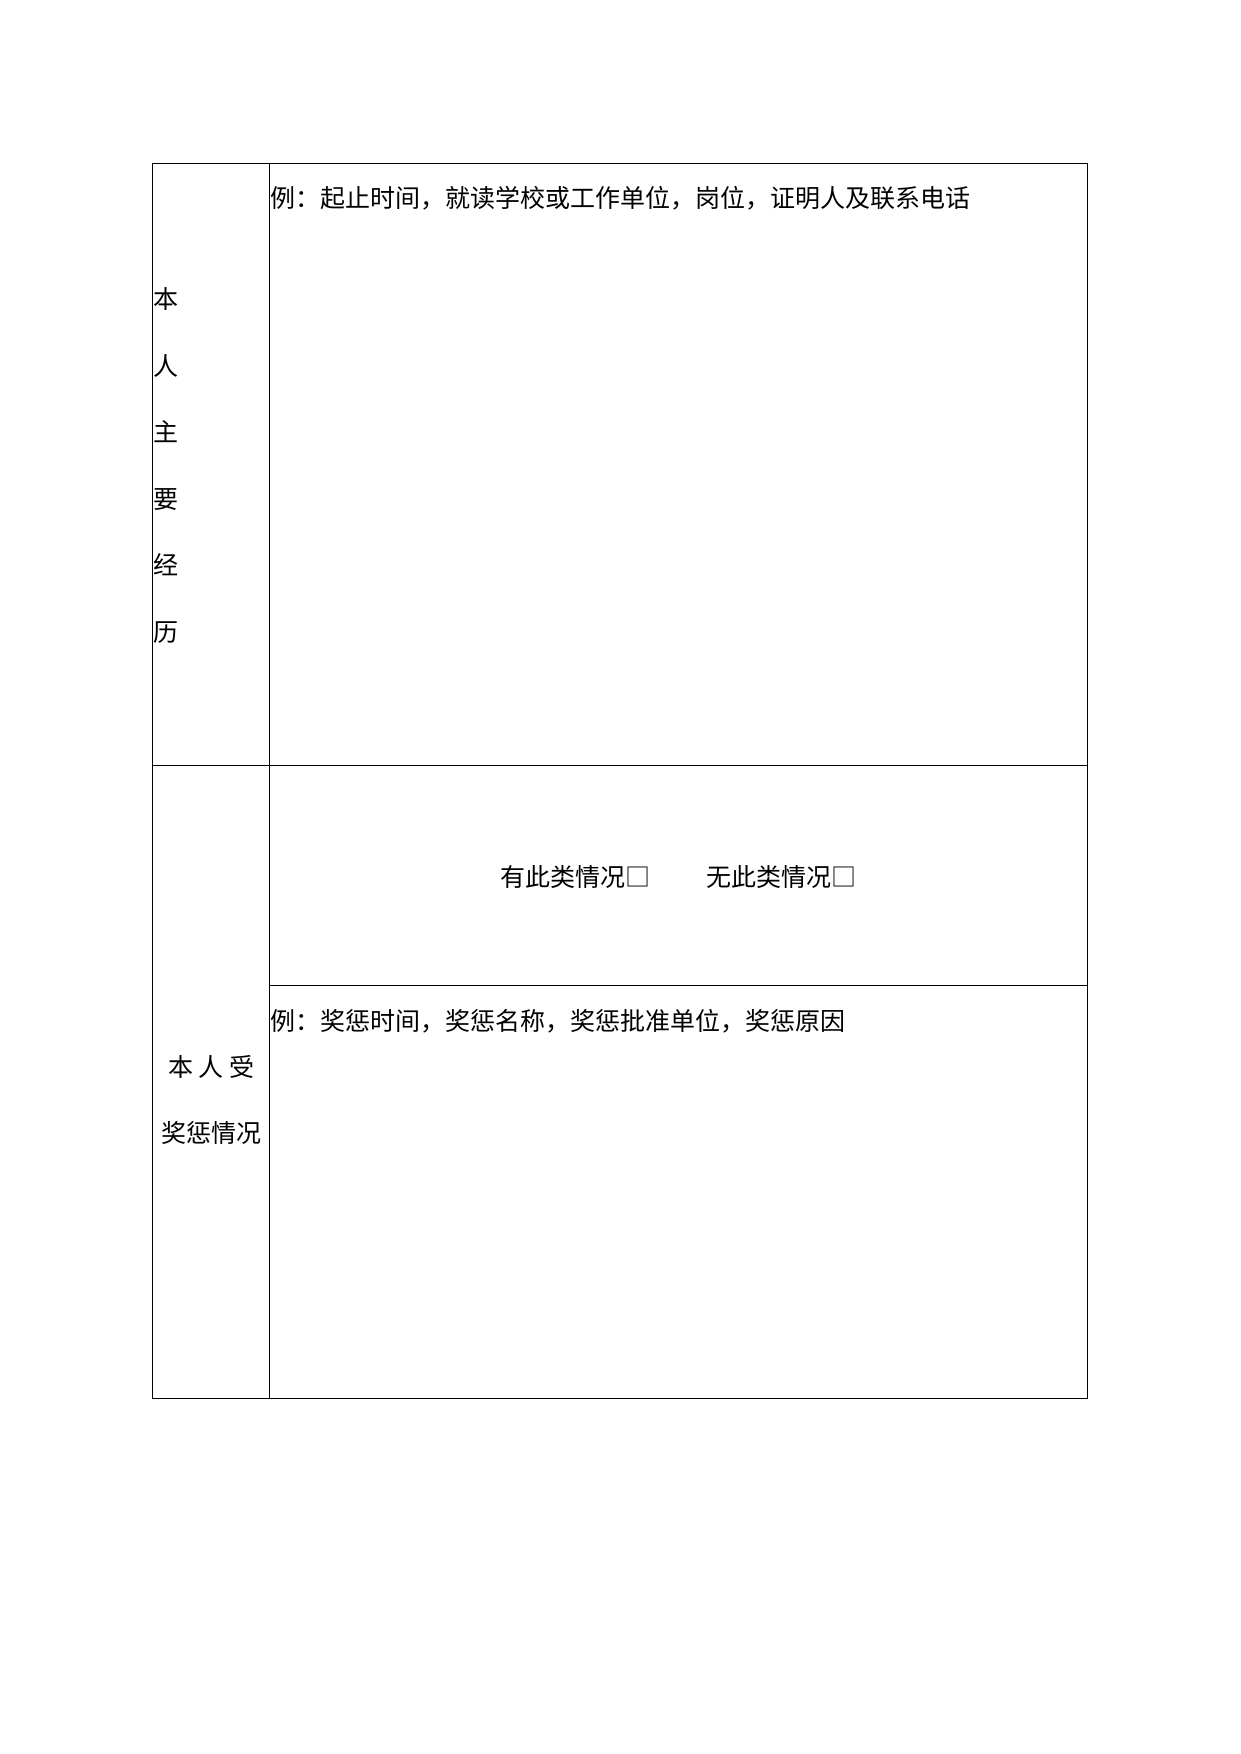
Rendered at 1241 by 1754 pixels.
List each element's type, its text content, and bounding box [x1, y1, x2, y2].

table_cell 本 人 受 奖惩情况 [153, 766, 269, 1398]
table_cell 有此类情况□ 无此类情况□ [270, 766, 1087, 985]
table_cell 例：奖惩时间，奖惩名称，奖惩批准单位，奖惩原因 [270, 986, 1087, 1398]
table_cell 例：起止时间，就读学校或工作单位，岗位，证明人及联系电话 [270, 164, 1087, 765]
table_cell 本 人 主 要 经 历 [153, 164, 269, 765]
